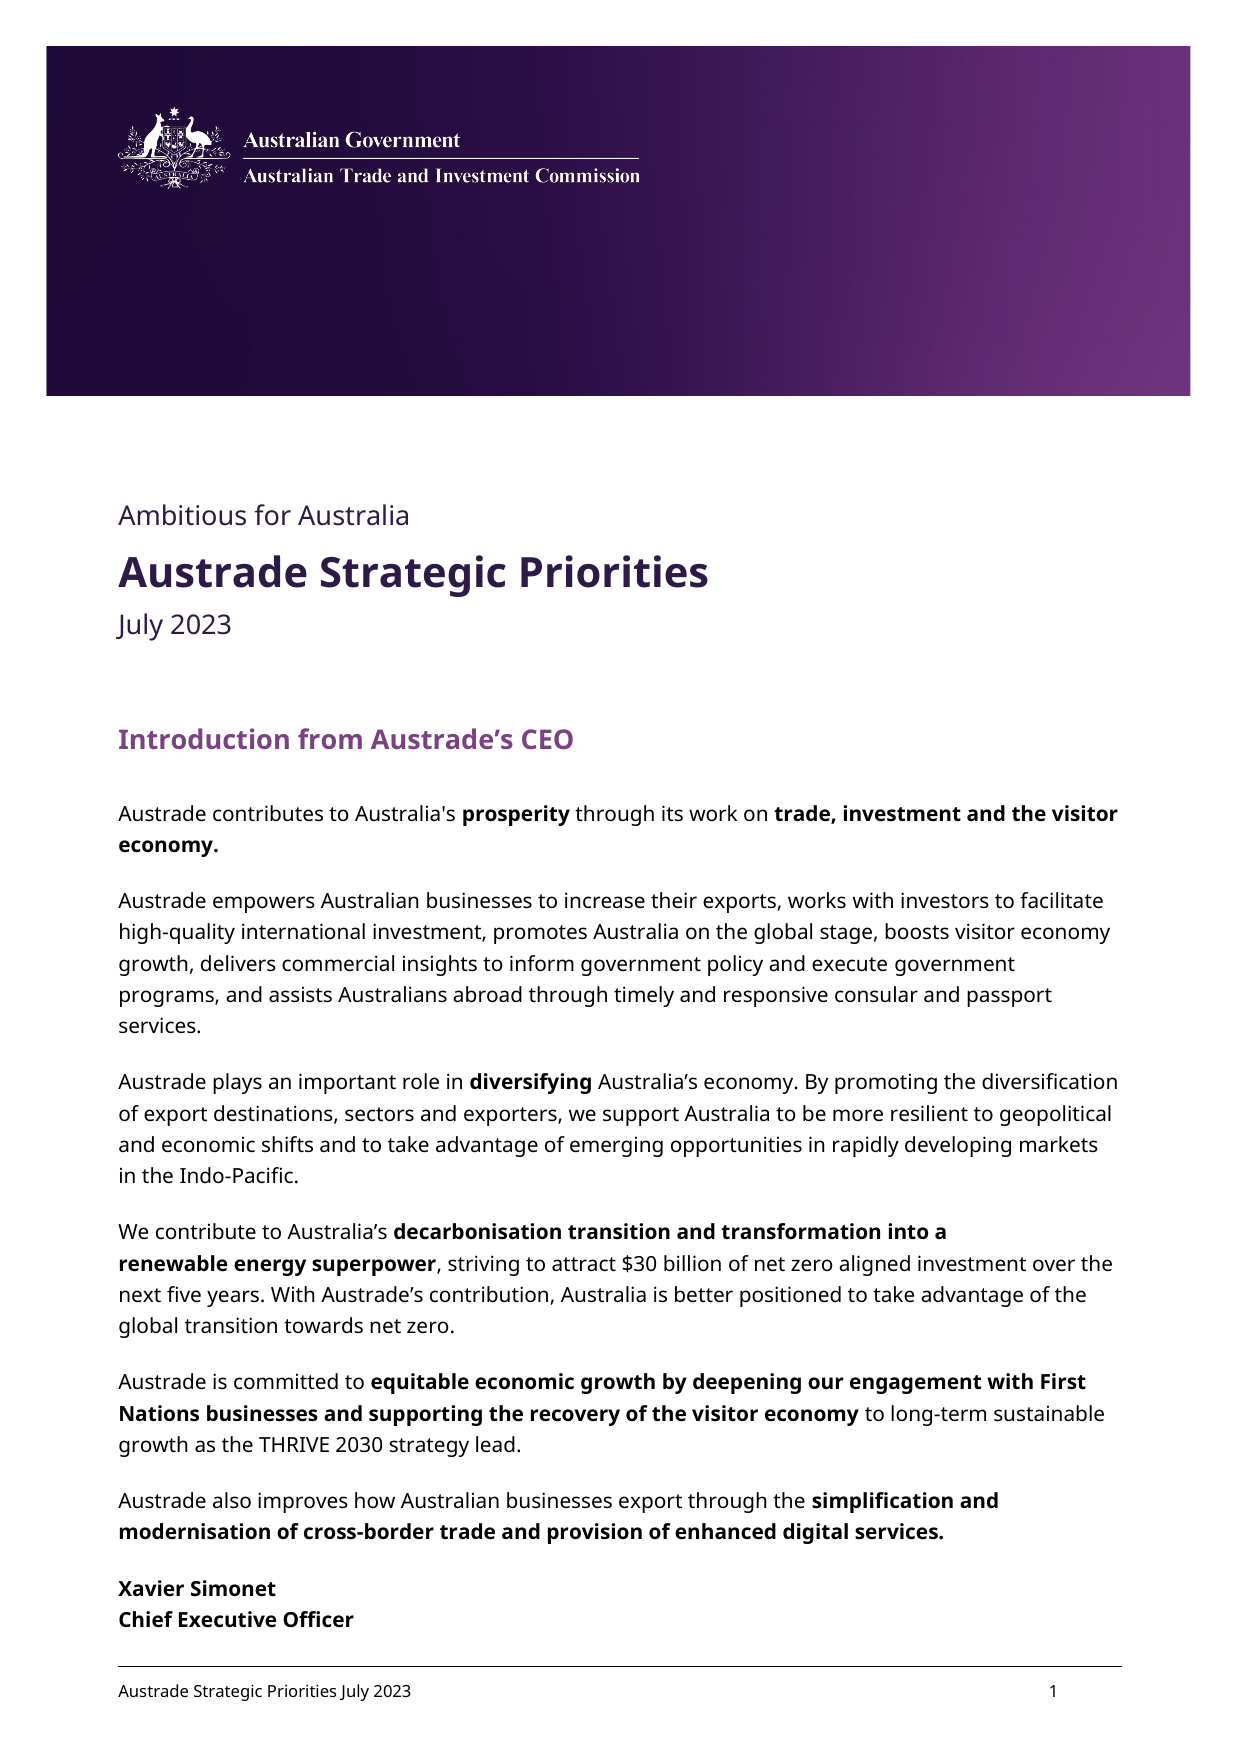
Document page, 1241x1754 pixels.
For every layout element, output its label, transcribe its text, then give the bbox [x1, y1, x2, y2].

subtitle Ambitious for Australia [118, 496, 945, 533]
text Austrade contributes to Australia's prosperity through its work on trade, investment and the visitor economy. [118, 799, 1122, 858]
text Austrade is committed to equitable economic growth by deepening our engagement with First Nations businesses and supporting the recovery of the visitor economy to long-term sustainable growth as the THRIVE 2030 strategy lead. [118, 1367, 1122, 1458]
text Austrade also improves how Australian businesses export through the simplification and modernisation of cross-border trade and provision of enhanced digital services. [118, 1486, 1122, 1546]
subtitle Austrade Strategic Priorities [118, 543, 1122, 599]
text Xavier Simonet Chief Executive Officer [118, 1574, 1122, 1633]
subtitle July 2023 [118, 605, 945, 642]
subtitle Introduction from Austrade’s CEO [118, 721, 1122, 757]
picture [2, 22, 1234, 396]
text Austrade empowers Australian businesses to increase their exports, works with investors to facilitate high-quality international investment, promotes Australia on the global stage, boosts visitor economy growth, delivers commercial insights to inform government policy and execute government programs, and assists Australians abroad through timely and responsive consular and passport services. [118, 886, 1122, 1039]
text We contribute to Australia’s decarbonisation transition and transformation into a renewable energy superpower, striving to attract $30 billion of net zero aligned investment over the next five years. With Austrade’s contribution, Australia is better positioned to take advantage of the global transition towards net zero. [118, 1217, 1122, 1339]
text Austrade plays an important role in diversifying Australia’s economy. By promoting the diversification of export destinations, sectors and exporters, we support Australia to be more resilient to geopolitical and economic shifts and to take advantage of emerging opportunities in rapidly developing markets in the Indo-Pacific. [118, 1067, 1122, 1189]
